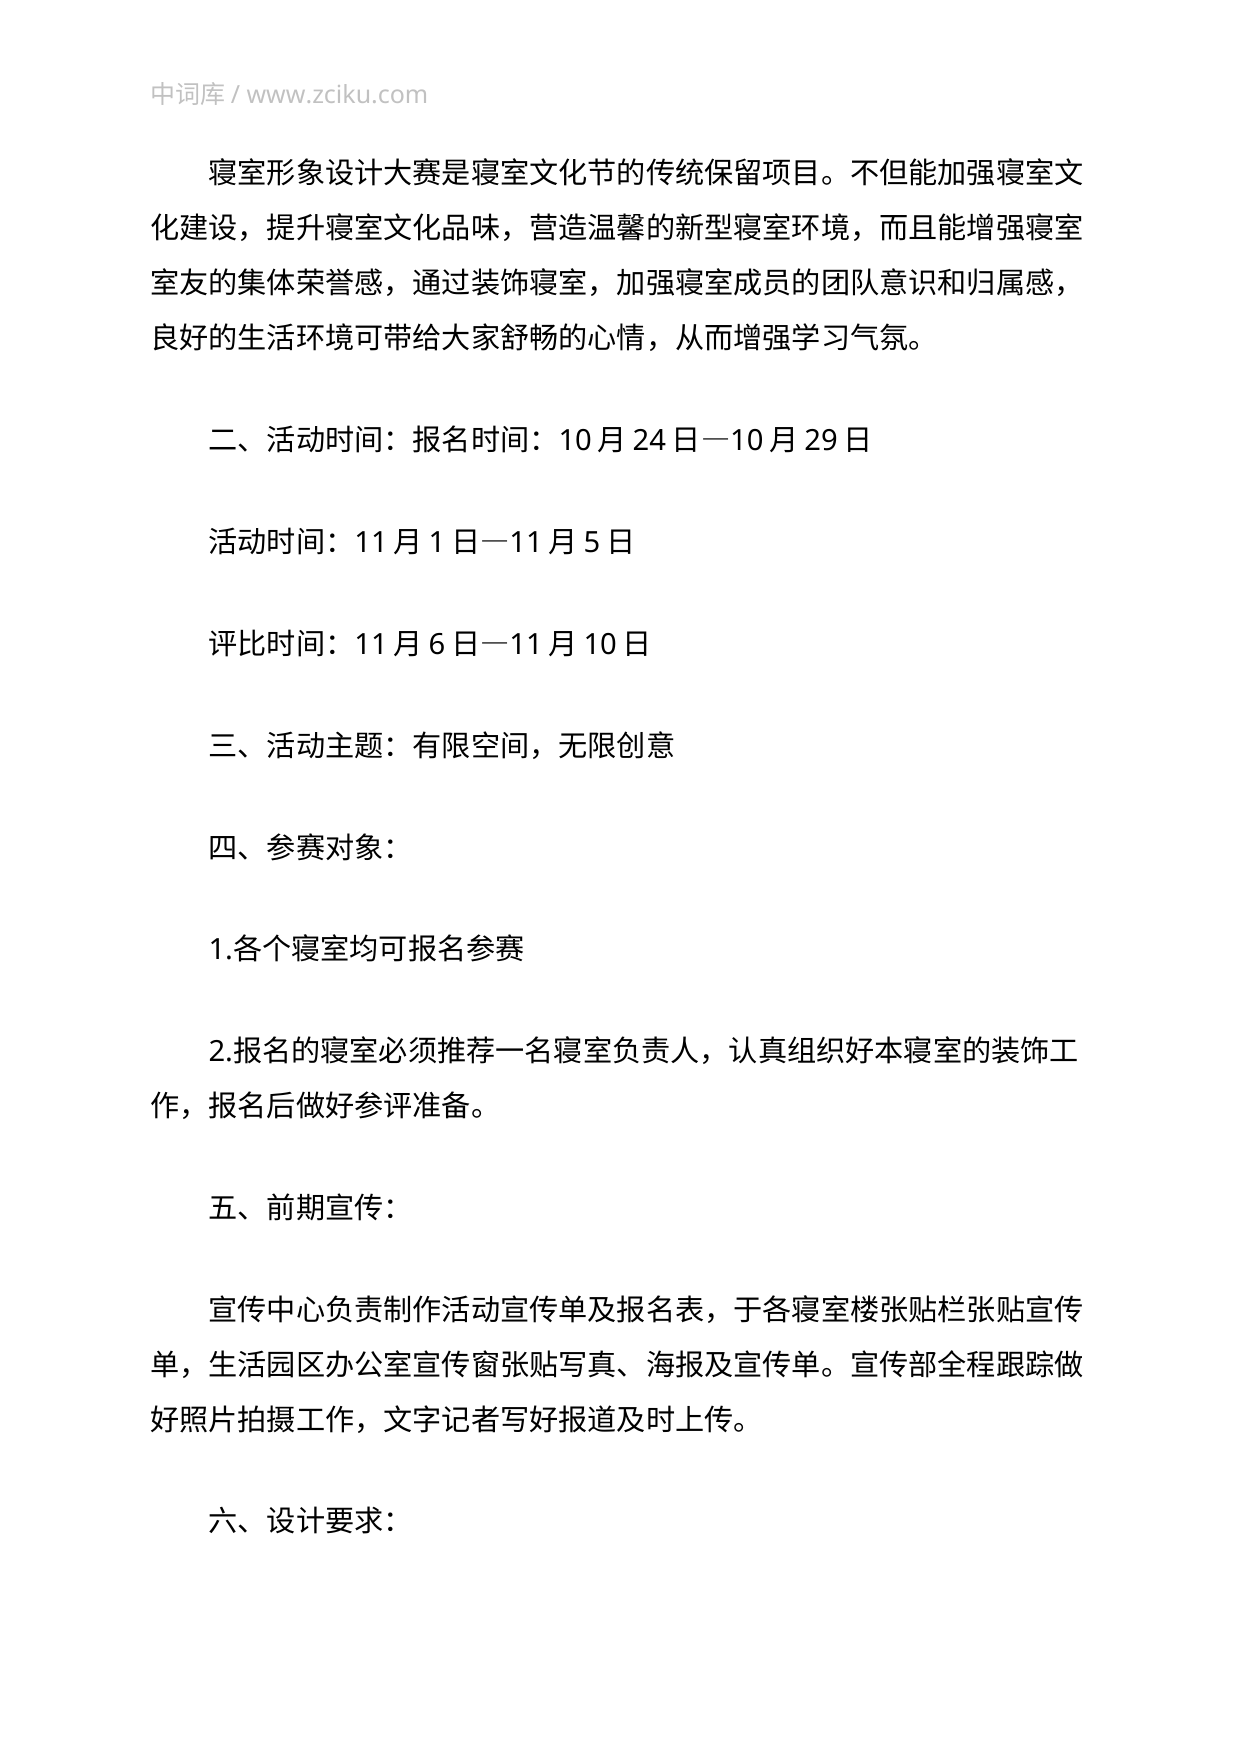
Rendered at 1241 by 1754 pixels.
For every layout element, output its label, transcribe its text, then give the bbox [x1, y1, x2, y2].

text 活动时间：11月1日—11月5日 [150, 518, 1090, 561]
text 六、设计要求： [150, 1498, 1090, 1540]
text 二、活动时间：报名时间：10月24日—10月29日 [150, 416, 1090, 459]
text 寝室形象设计大赛是寝室文化节的传统保留项目。不但能加强寝室文化建设，提升寝室文化品味，营造温馨的新型寝室环境，而且能增强寝室室友的集体荣誉感，通过装饰寝室，加强寝室成员的团队意识和归属感，良好的生活环境可带给大家舒畅的心情，从而增强学习气氛。 [150, 150, 1090, 357]
text 四、参赛对象： [150, 824, 1090, 866]
text 五、前期宣传： [150, 1185, 1090, 1227]
text 评比时间：11月6日—11月10日 [150, 620, 1090, 663]
text 2.报名的寝室必须推荐一名寝室负责人，认真组织好本寝室的装饰工作，报名后做好参评准备。 [150, 1028, 1090, 1125]
text 1.各个寝室均可报名参赛 [150, 926, 1090, 968]
text 三、活动主题：有限空间，无限创意 [150, 722, 1090, 765]
text 宣传中心负责制作活动宣传单及报名表，于各寝室楼张贴栏张贴宣传单，生活园区办公室宣传窗张贴写真、海报及宣传单。宣传部全程跟踪做好照片拍摄工作，文字记者写好报道及时上传。 [150, 1286, 1090, 1438]
